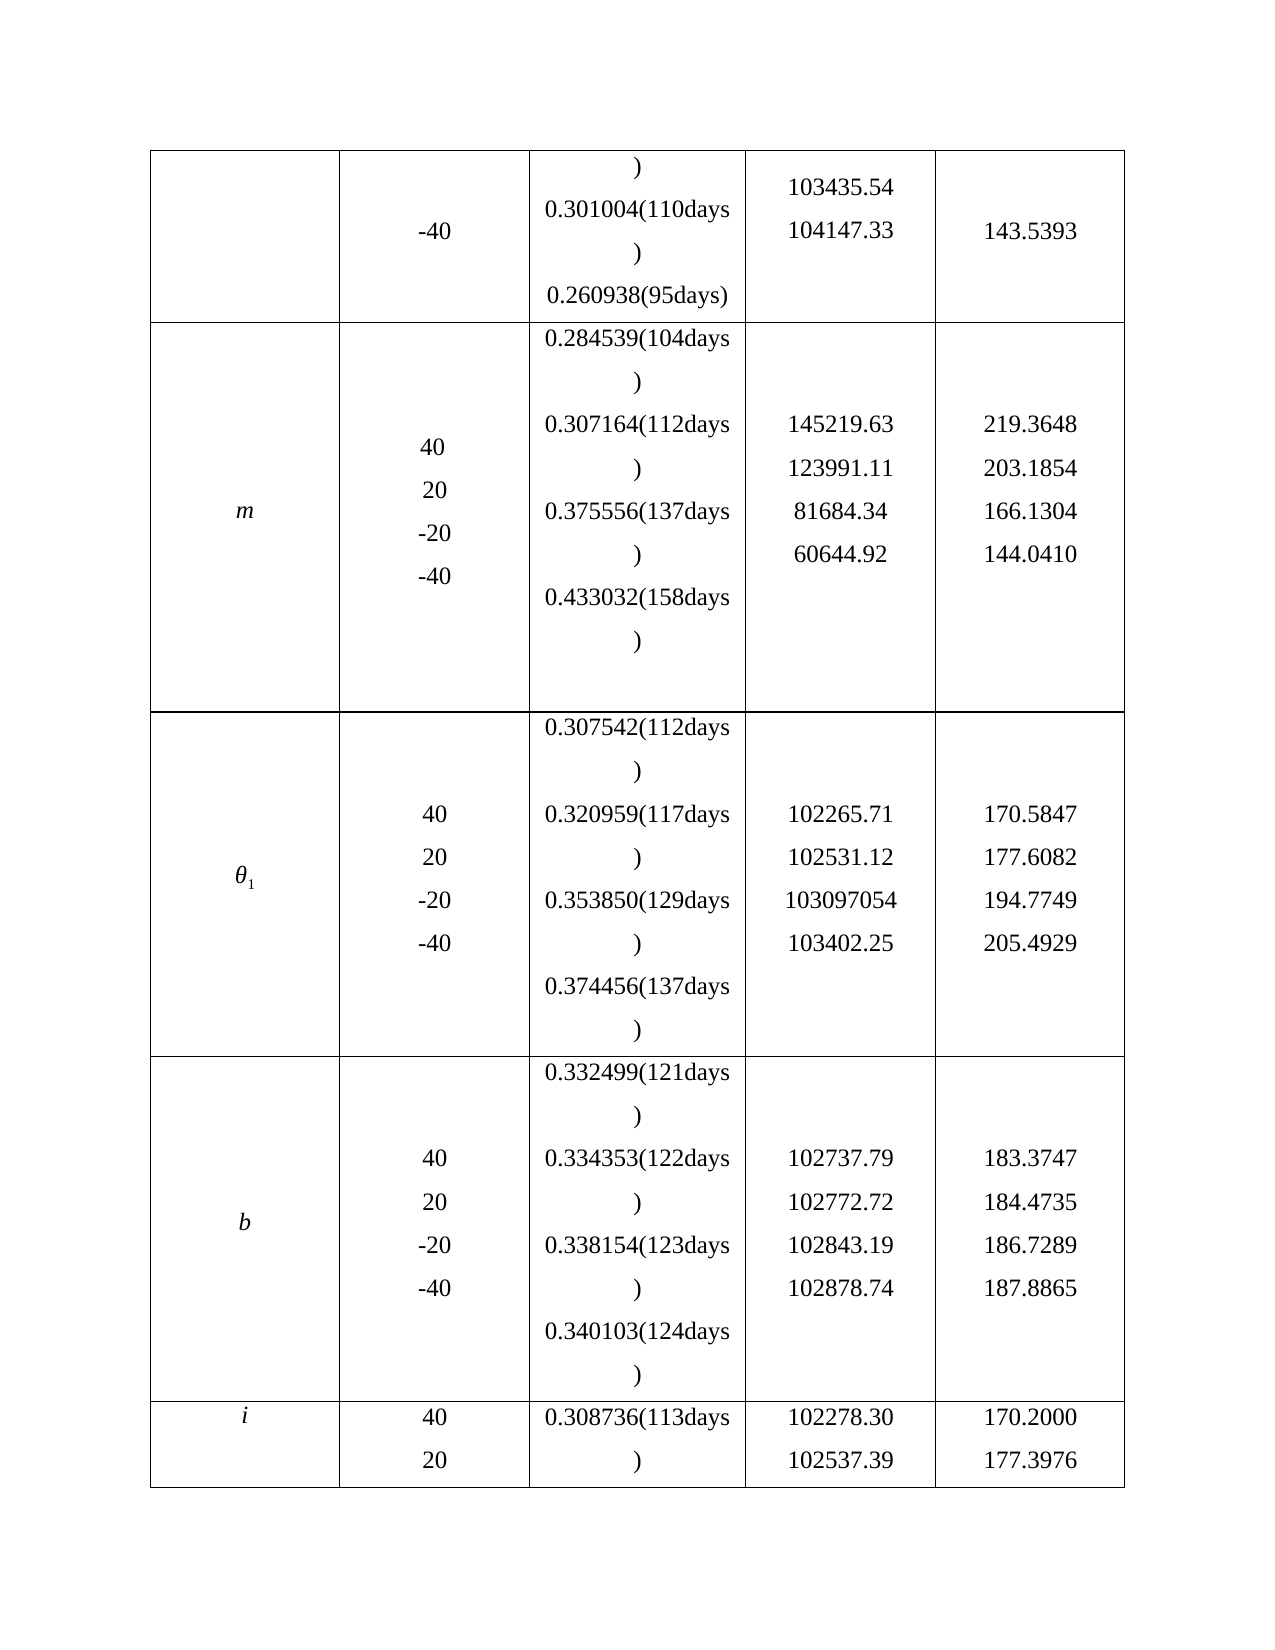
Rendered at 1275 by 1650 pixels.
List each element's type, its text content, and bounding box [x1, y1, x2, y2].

table_cell 40 20 -20 -40 [340, 323, 529, 711]
table_cell 183.3747 184.4735 186.7289 187.8865 [936, 1057, 1124, 1401]
table_cell 102265.71 102531.12 103097054 103402.25 [746, 713, 935, 1056]
table_cell 40 20 -20 -40 [340, 1057, 529, 1401]
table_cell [746, 1402, 935, 1487]
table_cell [936, 1402, 1124, 1487]
table_cell 170.5847 177.6082 194.7749 205.4929 [936, 713, 1124, 1056]
table_cell 102737.79 102772.72 102843.19 102878.74 [746, 1057, 935, 1401]
table_cell 40 20 -20 -40 [340, 713, 529, 1056]
table_cell 145219.63 123991.11 81684.34 60644.92 [746, 323, 935, 711]
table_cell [530, 1402, 745, 1487]
table_cell [151, 323, 339, 711]
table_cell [746, 151, 935, 322]
table_cell 40 20 -20 -40 [340, 1402, 529, 1487]
table_cell [151, 1402, 339, 1487]
table_cell [151, 713, 339, 1056]
table_cell 0.284539(104days) 0.307164(112days) 0.375556(137days) 0.433032(158days) [530, 323, 745, 711]
table_cell 219.3648 203.1854 166.1304 144.0410 [936, 323, 1124, 711]
table_cell 0.332499(121days) 0.334353(122days) 0.338154(123days) 0.340103(124days) [530, 1057, 745, 1401]
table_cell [530, 151, 745, 322]
table_cell 0.307542(112days) 0.320959(117days) 0.353850(129days) 0.374456(137days) [530, 713, 745, 1056]
table_cell 20 40 -20 -40 [340, 151, 529, 322]
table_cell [936, 151, 1124, 322]
table_cell [151, 1057, 339, 1401]
table_cell [151, 151, 339, 322]
